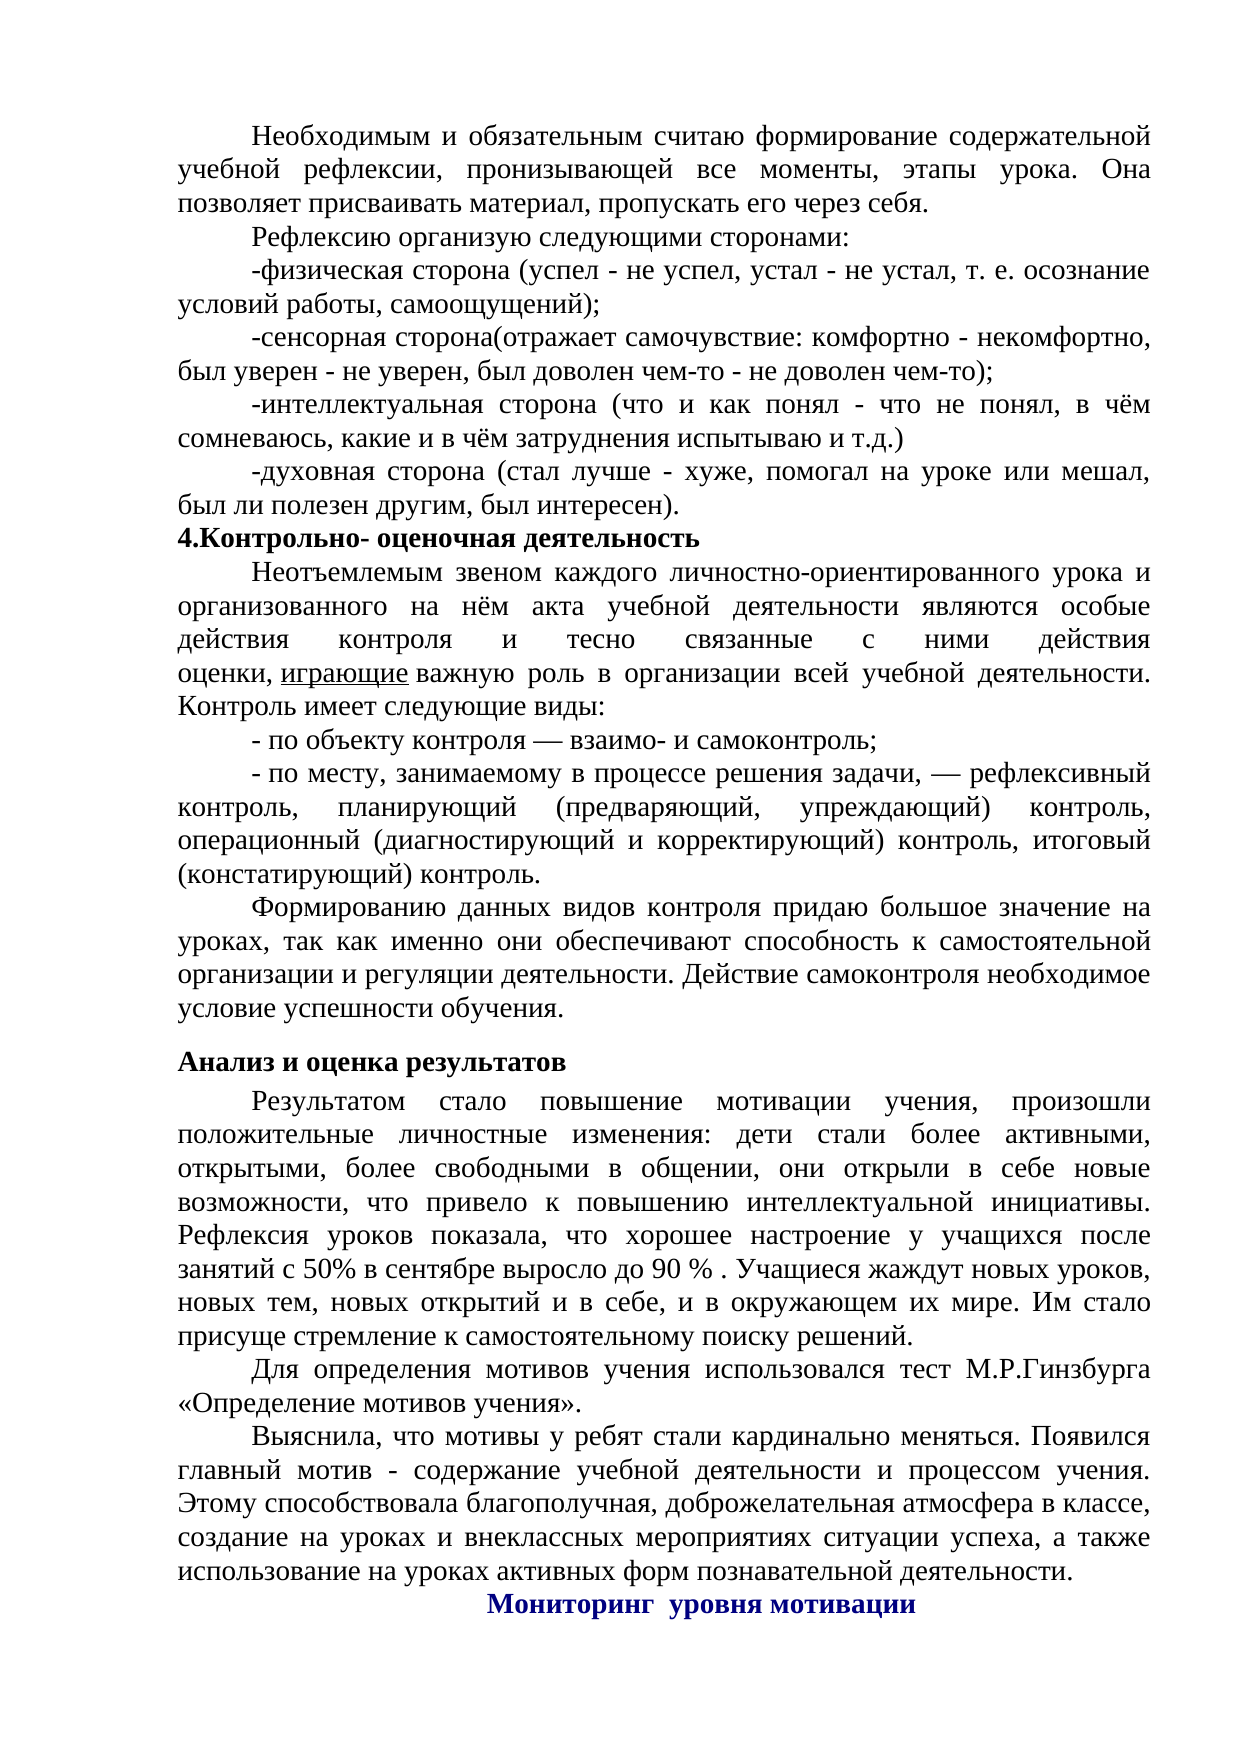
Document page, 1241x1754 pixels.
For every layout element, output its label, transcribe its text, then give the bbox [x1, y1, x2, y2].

text Необходимым и обязательным считаю формирование содержательной учебной рефлексии, пронизывающей все моменты, этапы урока. Она позволяет присваивать материал, пропускать его через себя. [177, 118, 1152, 219]
text Рефлексию организую следующими сторонами: [177, 219, 1152, 252]
text Формированию данных видов контроля придаю большое значение на уроках, так как именно они обеспечивают способность к самостоятельной организации и регуляции деятельности. Действие самоконтроля необходимое условие успешности обучения. [177, 889, 1152, 1024]
text Для определения мотивов учения использовался тест М.Р.Гинзбурга «Определение мотивов учения». [177, 1351, 1152, 1418]
subtitle Анализ и оценка результатов [177, 1044, 1152, 1078]
text Мониторинг уровня мотивации [177, 1586, 1152, 1620]
text - по объекту контроля — взаимо- и самоконтроль; [177, 722, 1152, 755]
text Неотъемлемым звеном каждого личностно-ориентированного урока и организованного на нём акта учебной деятельности являются особые действия контроля и тесно связанные с ними действия оценки, играющие важную роль в организации всей учебной деятельности. Контроль имеет следующие виды: [177, 554, 1152, 722]
text -интеллектуальная сторона (что и как понял - что не понял, в чём сомневаюсь, какие и в чём затруднения испытываю и т.д.) [177, 386, 1152, 453]
text -духовная сторона (стал лучше - хуже, помогал на уроке или мешал, был ли полезен другим, был интересен). [177, 453, 1152, 521]
text Результатом стало повышение мотивации учения, произошли положительные личностные изменения: дети стали более активными, открытыми, более свободными в общении, они открыли в себе новые возможности, что привело к повышению интеллектуальной инициативы. Рефлексия уроков показала, что хорошее настроение у учащихся после занятий с 50% в сентябре выросло до 90 % . Учащиеся жаждут новых уроков, новых тем, новых открытий и в себе, и в окружающем их мире. Им стало присуще стремление к самостоятельному поиску решений. [177, 1083, 1152, 1351]
text 4.Контрольно- оценочная деятельность [177, 521, 1152, 554]
text -физическая сторона (успел - не успел, устал - не устал, т. е. осознание условий работы, самоощущений); [177, 252, 1152, 319]
text -сенсорная сторона(отражает самочувствие: комфортно - некомфортно, был уверен - не уверен, был доволен чем-то - не доволен чем-то); [177, 319, 1152, 386]
text Выяснила, что мотивы у ребят стали кардинально меняться. Появился главный мотив - содержание учебной деятельности и процессом учения. Этому способствовала благополучная, доброжелательная атмосфера в классе, создание на уроках и внеклассных мероприятиях ситуации успеха, а также использование на уроках активных форм познавательной деятельности. [177, 1418, 1152, 1586]
text - по месту, занимаемому в процессе решения задачи, — рефлексивный контроль, планирующий (предваряющий, упреждающий) контроль, операционный (диагностирующий и корректирующий) контроль, итоговый (констатирующий) контроль. [177, 755, 1152, 889]
